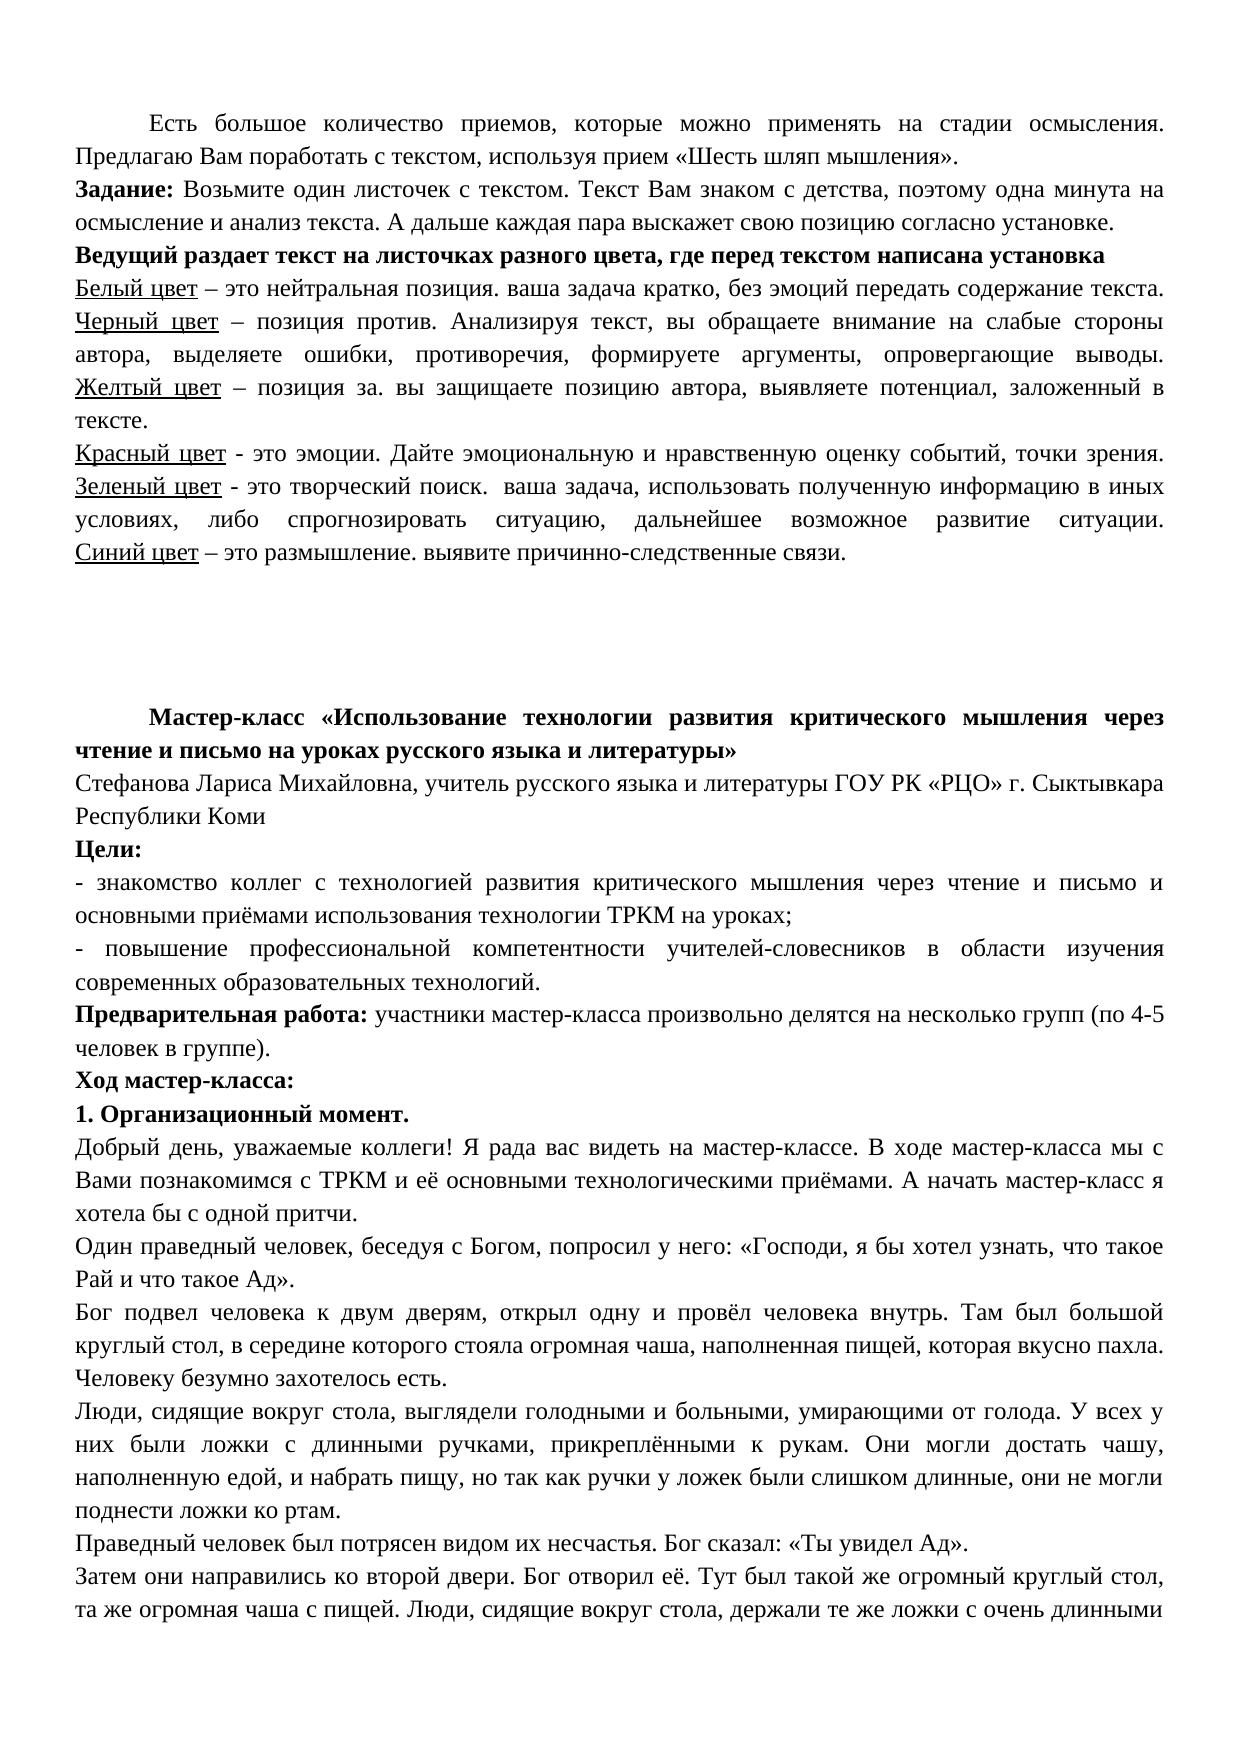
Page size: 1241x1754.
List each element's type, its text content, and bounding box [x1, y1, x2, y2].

text Задание: Возьмите один листочек с текстом. Текст Вам знаком с детства, поэтому одна минута на осмысление и анализ текста. А дальше каждая пара выскажет свою позицию согласно установке. [75, 174, 1165, 236]
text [75, 1561, 1165, 1623]
text Ход мастер-класса: [75, 1066, 1165, 1094]
text Добрый день, уважаемые коллеги! Я рада вас видеть на мастер-классе. В ходе мастер-класса мы с Вами познакомимся с ТРКМ и её основными технологическими приёмами. А начать мастер-класс я хотела бы с одной притчи. [75, 1132, 1165, 1226]
text - повышение профессиональной компетентности учителей-словесников в области изучения современных образовательных технологий. [75, 933, 1165, 995]
text Один праведный человек, беседуя с Богом, попросил у него: «Господи, я бы хотел узнать, что такое Рай и что такое Ад». [75, 1231, 1165, 1292]
text Предварительная работа: участники мастер-класса произвольно делятся на несколько групп (по 4-5 человек в группе). [75, 999, 1165, 1061]
text Цели: [75, 834, 1165, 863]
text Люди, сидящие вокруг стола, выглядели голодными и больными, умирающими от голода. У всех у них были ложки с длинными ручками, прикреплёнными к рукам. Они могли достать чашу, наполненную едой, и набрать пищу, но так как ручки у ложек были слишком длинные, они не могли поднести ложки ко ртам. [75, 1396, 1165, 1524]
text Есть большое количество приемов, которые можно применять на стадии осмысления. Предлагаю Вам поработать с текстом, используя прием «Шесть шляп мышления». [75, 108, 1165, 170]
text 1. Организационный момент. [75, 1099, 1165, 1127]
text Белый цвет – это нейтральная позиция. ваша задача кратко, без эмоций передать содержание текста. Черный цвет – позиция против. Анализируя текст, вы обращаете внимание на слабые стороны автора, выделяете ошибки, противоречия, формируете аргументы, опровергающие выводы. Желтый цвет – позиция за. вы защищаете позицию автора, выявляете потенциал, заложенный в тексте. Красный цвет - это эмоции. Дайте эмоциональную и нравственную оценку событий, точки зрения. Зеленый цвет - это творческий поиск. ваша задача, использовать полученную информацию в иных условиях, либо спрогнозировать ситуацию, дальнейшее возможное развитие ситуации. Синий цвет – это размышление. выявите причинно-следственные связи. [75, 273, 1165, 566]
text Бог подвел человека к двум дверям, открыл одну и провёл человека внутрь. Там был большой круглый стол, в середине которого стояла огромная чаша, наполненная пищей, которая вкусно пахла. Человеку безумно захотелось есть. [75, 1297, 1165, 1392]
text Стефанова Лариса Михайловна, учитель русского языка и литературы ГОУ РК «РЦО» г. Сыктывкара Республики Коми [75, 768, 1165, 830]
text Праведный человек был потрясен видом их несчастья. Бог сказал: «Ты увидел Ад». [75, 1528, 1165, 1557]
text - знакомство коллег с технологией развития критического мышления через чтение и письмо и основными приёмами использования технологии ТРКМ на уроках; [75, 867, 1165, 929]
text Ведущий раздает текст на листочках разного цвета, где перед текстом написана установка [75, 240, 1165, 269]
text Мастер-класс «Использование технологии развития критического мышления через чтение и письмо на уроках русского языка и литературы» [75, 702, 1165, 764]
